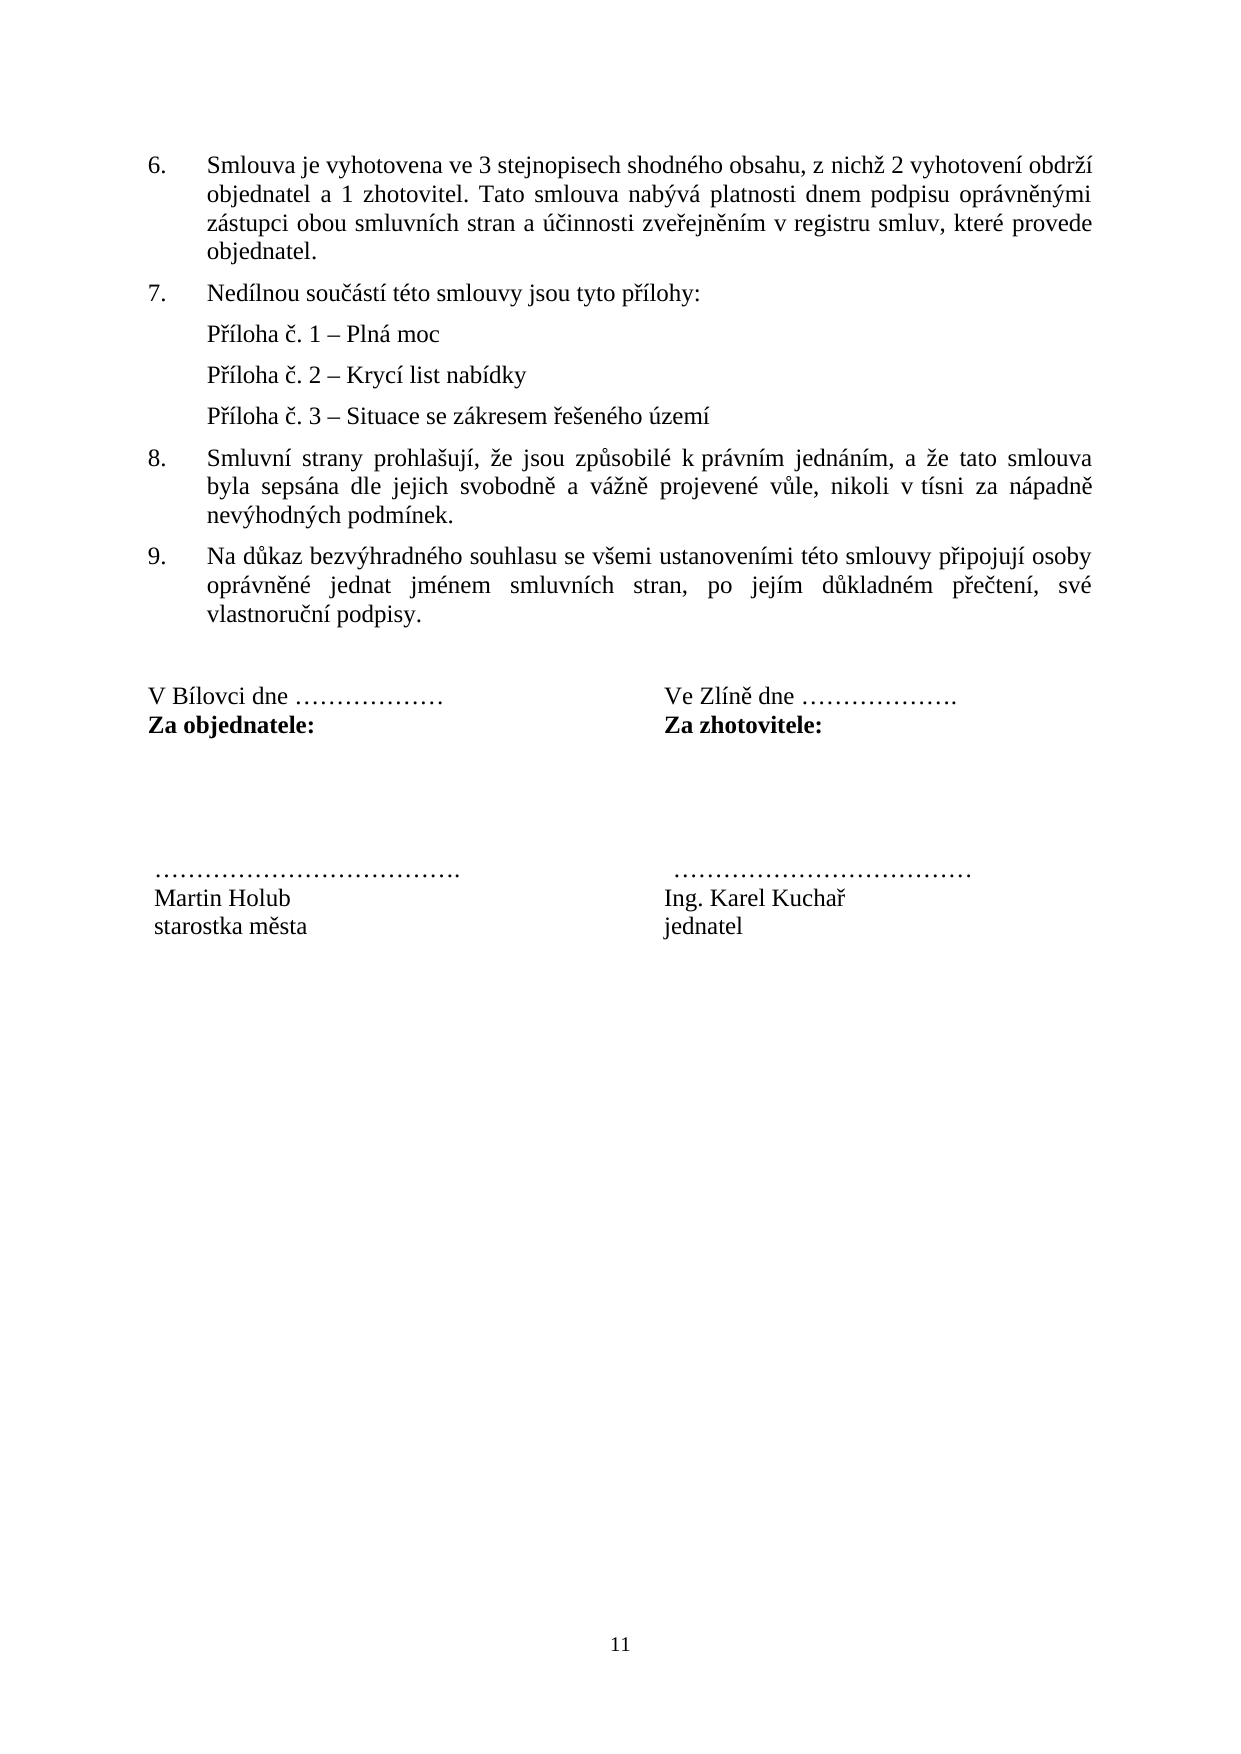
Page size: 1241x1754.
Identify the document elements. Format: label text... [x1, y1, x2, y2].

list Smlouva je vyhotovena ve 3 stejnopisech shodného obsahu, z nichž 2 vyhotovení obdrží objednatel a 1 zhotovitel. Tato smlouva nabývá platnosti dnem podpisu oprávněnými zástupci obou smluvních stran a účinnosti zveřejněním v registru smluv, které provede objednatel. [148, 150, 1093, 265]
text Příloha č. 1 – Plná moc [207, 319, 1122, 348]
text Příloha č. 3 – Situace se zákresem řešeného území [207, 401, 1122, 430]
text V Bílovci dne ……………… Ve Zlíně dne ………………. [148, 681, 1093, 710]
text Martin Holub Ing. Karel Kuchař [148, 883, 1093, 911]
text Příloha č. 2 – Krycí list nabídky [207, 360, 1122, 389]
list Nedílnou součástí této smlouvy jsou tyto přílohy: [148, 278, 1093, 306]
text starostka města jednatel [148, 911, 1093, 940]
text ………………………………. ……………………………… [148, 854, 1093, 883]
text Za objednatele: Za zhotovitele: [148, 710, 1093, 739]
list Na důkaz bezvýhradného souhlasu se všemi ustanoveními této smlouvy připojují osoby oprávněné jednat jménem smluvních stran, po jejím důkladném přečtení, své vlastnoruční podpisy. [148, 541, 1093, 628]
list Smluvní strany prohlašují, že jsou způsobilé k právním jednáním, a že tato smlouva byla sepsána dle jejich svobodně a vážně projevené vůle, nikoli v tísni za nápadně nevýhodných podmínek. [148, 443, 1093, 529]
